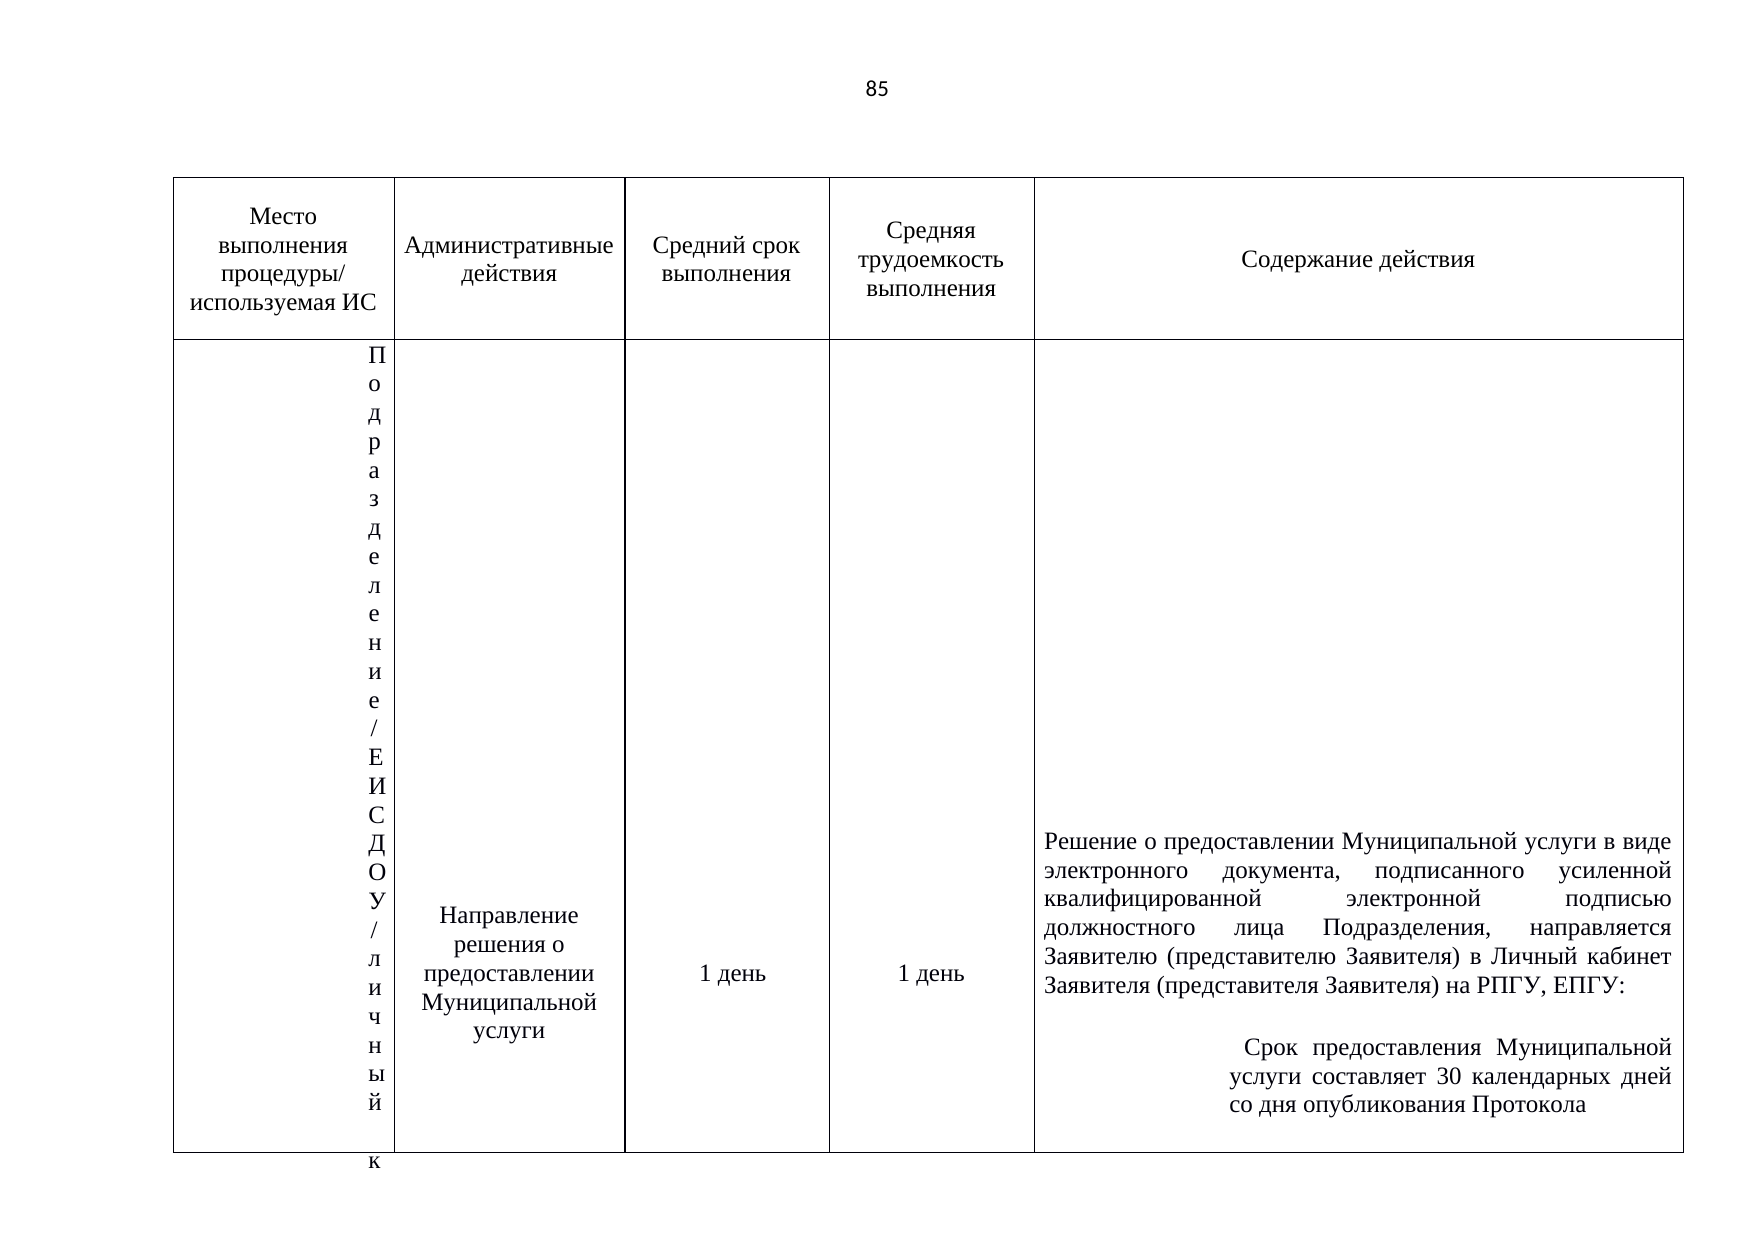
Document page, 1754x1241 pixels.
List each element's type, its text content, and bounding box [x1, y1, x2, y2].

table_cell 1 день [626, 340, 829, 1152]
table_header Место выполнения процедуры/ используемая ИС [174, 178, 394, 339]
table_cell Решение о предоставлении Муниципальной услуги в виде электронного документа, подписанного усиленной квалифицированной электронной подписью должностного лица Подразделения, направляется Заявителю (представителю Заявителя) в Личный кабинет Заявителя (представителя Заявителя) на РПГУ, ЕПГУ: Срок предоставления Муниципальной услуги составляет 30 календарных дней со дня опубликования Протокола [1035, 340, 1683, 1152]
table_cell Направление решения о предоставлении Муниципальной услуги [395, 340, 624, 1152]
table_header Средняя трудоемкость выполнения [830, 178, 1034, 339]
table_header Средний срок выполнения [626, 178, 829, 339]
table_header Содержание действия [1035, 178, 1683, 339]
table_cell Подразделение/ ЕИСДОУ/личный кабинет РПГУ/ЕПГУ [174, 340, 394, 1152]
table_header Административные действия [395, 178, 624, 339]
table_cell 1 день [830, 340, 1034, 1152]
